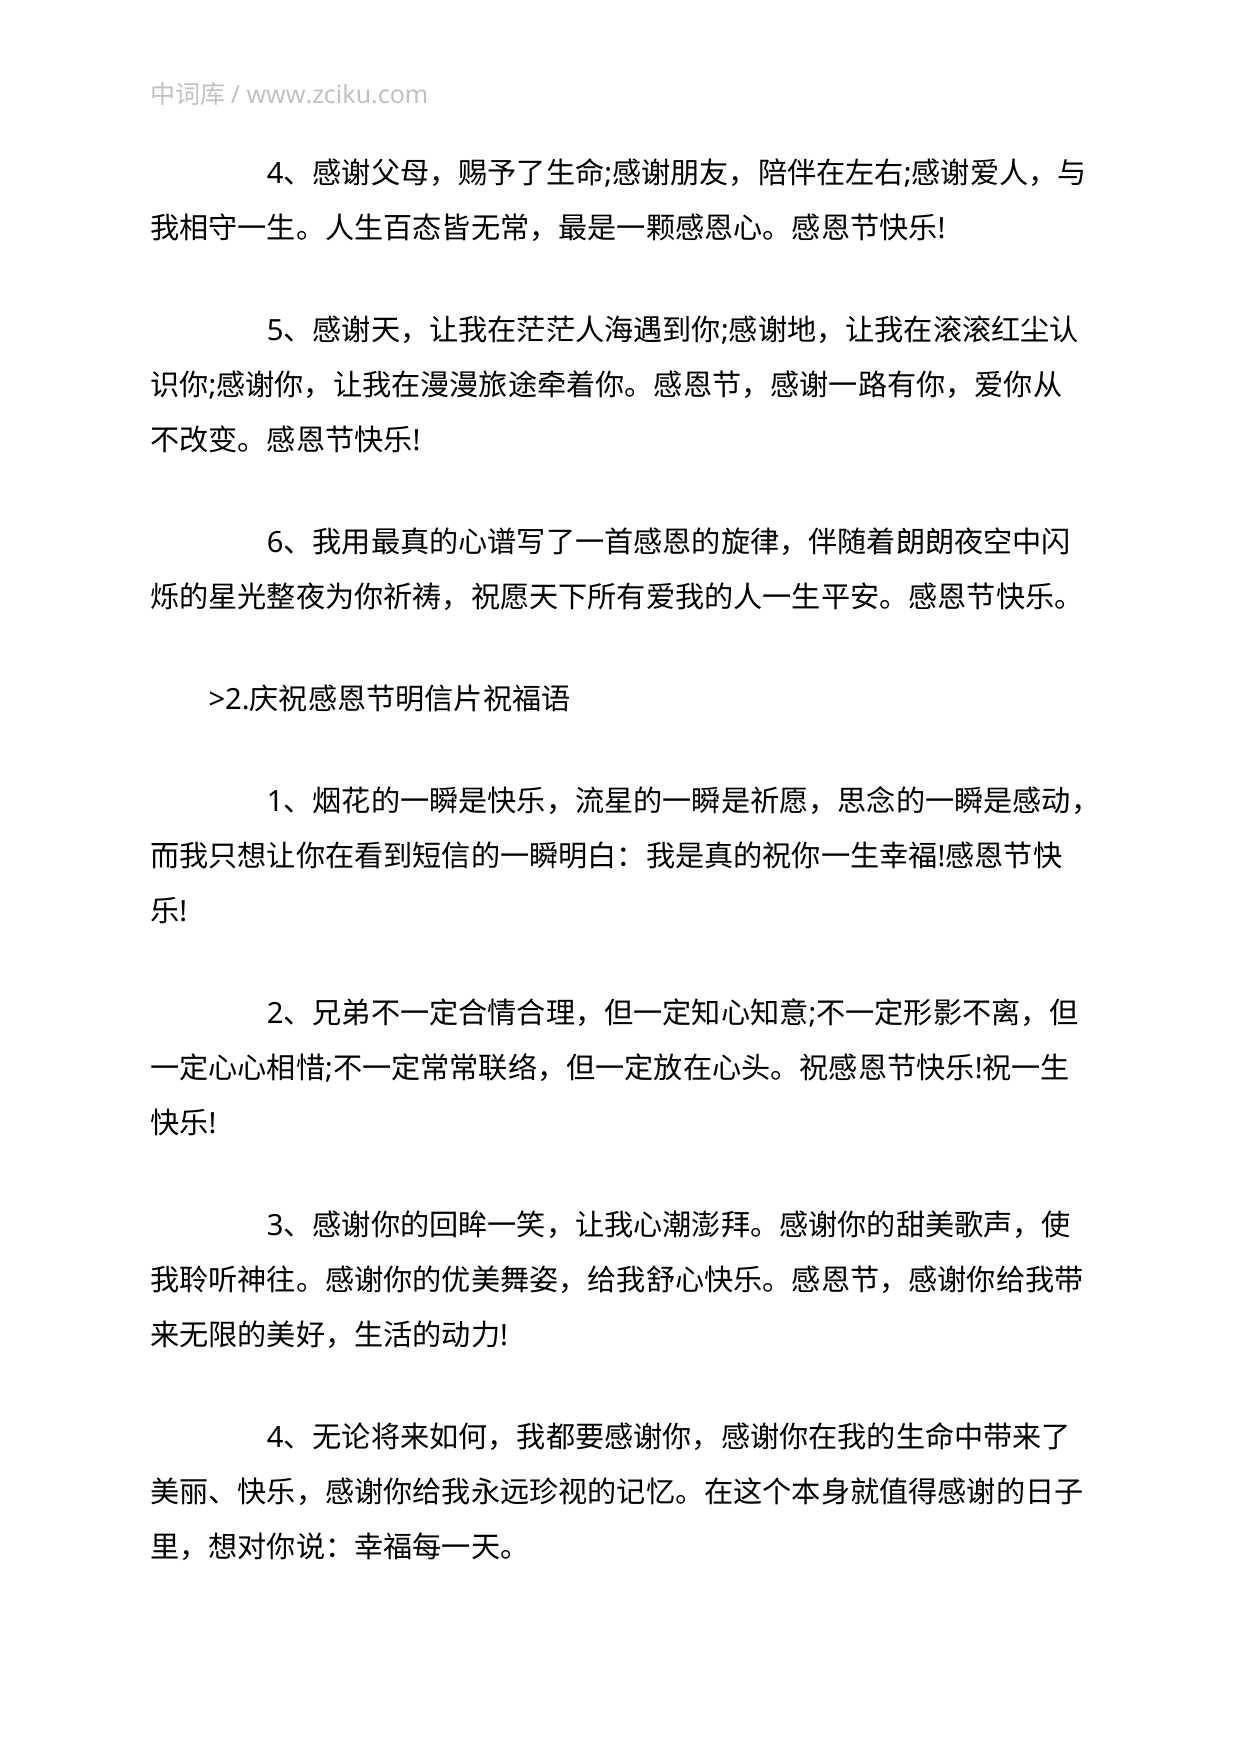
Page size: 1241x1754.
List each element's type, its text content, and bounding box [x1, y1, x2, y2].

text 5、感谢天，让我在茫茫人海遇到你;感谢地，让我在滚滚红尘认识你;感谢你，让我在漫漫旅途牵着你。感恩节，感谢一路有你，爱你从不改变。感恩节快乐! [150, 307, 1090, 459]
text 1、烟花的一瞬是快乐，流星的一瞬是祈愿，思念的一瞬是感动，而我只想让你在看到短信的一瞬明白：我是真的祝你一生幸福!感恩节快乐! [150, 778, 1090, 930]
text 3、感谢你的回眸一笑，让我心潮澎拜。感谢你的甜美歌声，使我聆听神往。感谢你的优美舞姿，给我舒心快乐。感恩节，感谢你给我带来无限的美好，生活的动力! [150, 1202, 1090, 1354]
text 4、无论将来如何，我都要感谢你，感谢你在我的生命中带来了美丽、快乐，感谢你给我永远珍视的记忆。在这个本身就值得感谢的日子里，想对你说：幸福每一天。 [150, 1413, 1090, 1566]
text 2、兄弟不一定合情合理，但一定知心知意;不一定形影不离，但一定心心相惜;不一定常常联络，但一定放在心头。祝感恩节快乐!祝一生快乐! [150, 990, 1090, 1142]
text 4、感谢父母，赐予了生命;感谢朋友，陪伴在左右;感谢爱人，与我相守一生。人生百态皆无常，最是一颗感恩心。感恩节快乐! [150, 150, 1090, 247]
text >2.庆祝感恩节明信片祝福语 [150, 676, 1090, 718]
text 6、我用最真的心谱写了一首感恩的旋律，伴随着朗朗夜空中闪烁的星光整夜为你祈祷，祝愿天下所有爱我的人一生平安。感恩节快乐。 [150, 519, 1090, 616]
